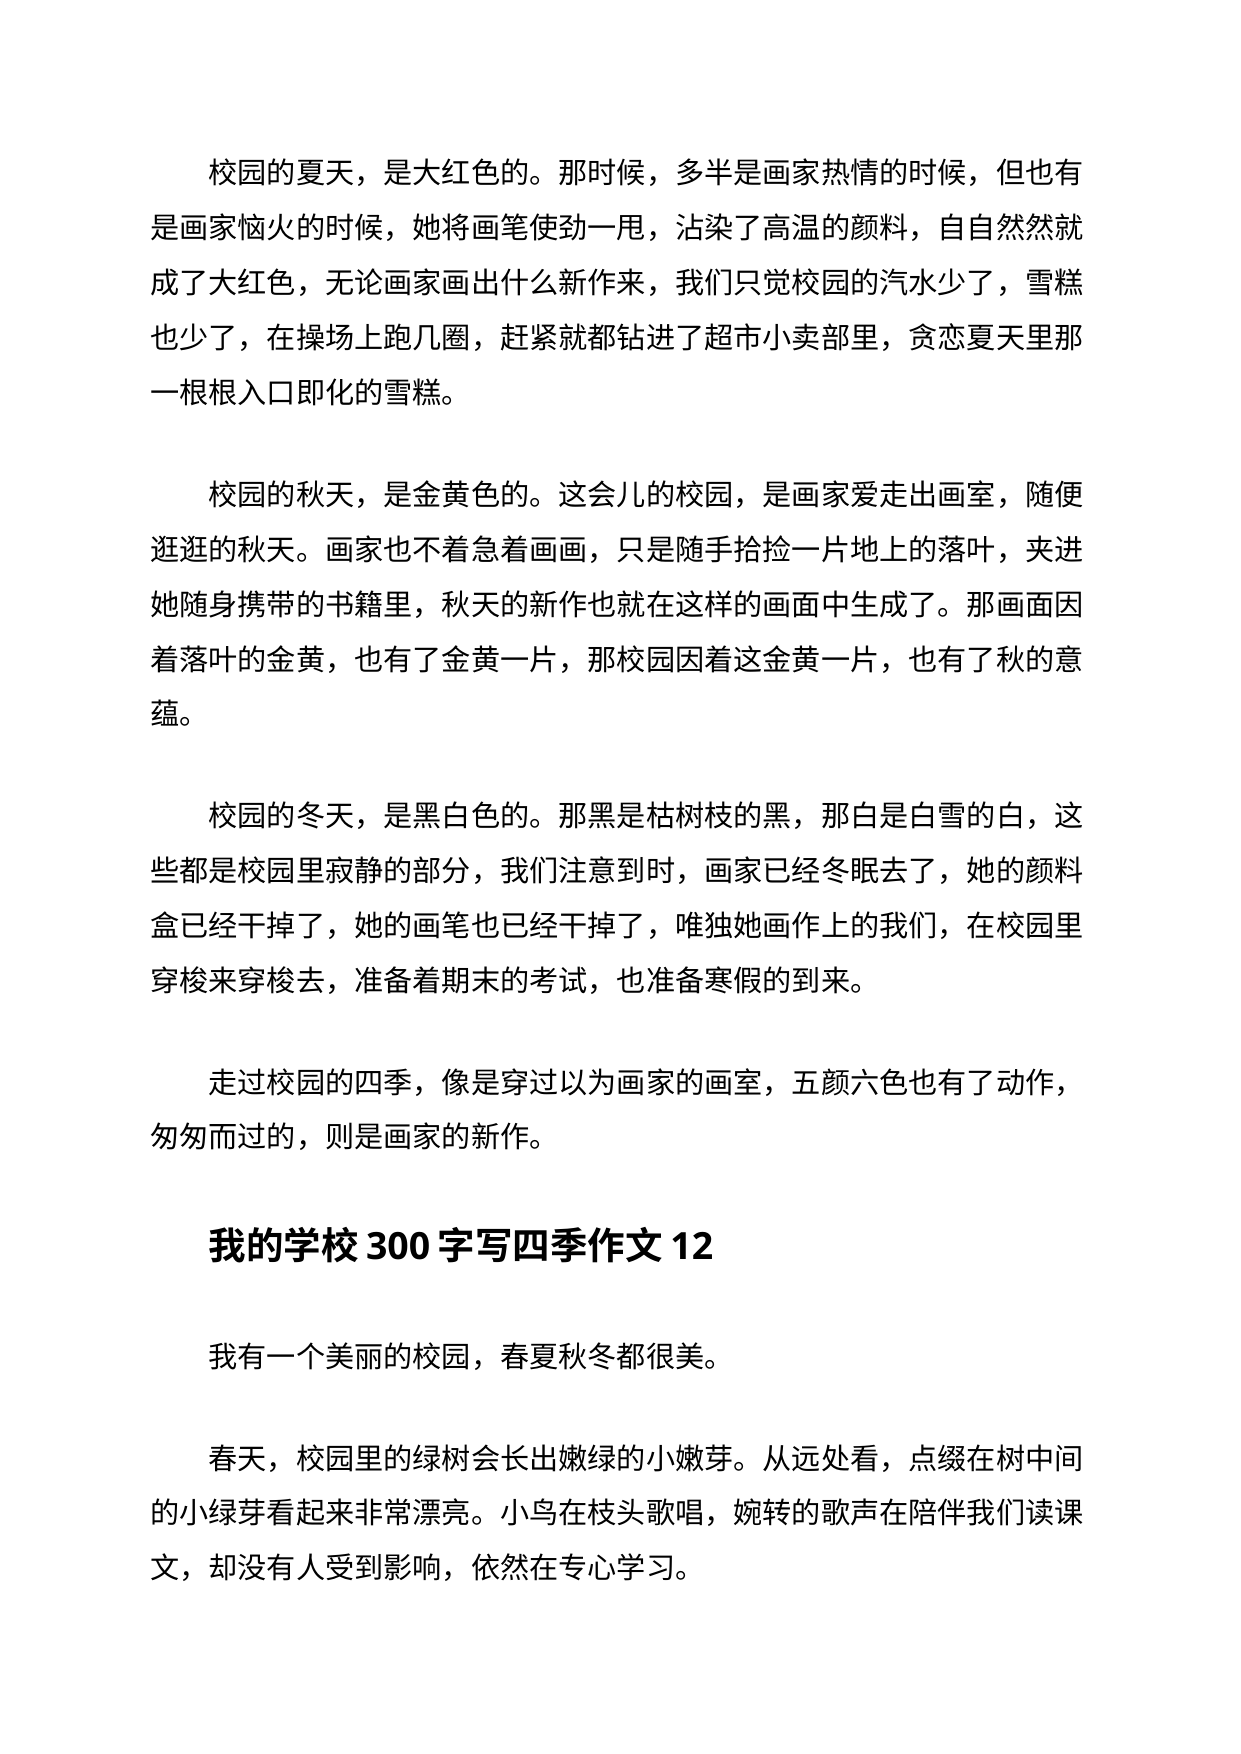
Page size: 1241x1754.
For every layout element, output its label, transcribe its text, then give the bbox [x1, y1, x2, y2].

text 春天，校园里的绿树会长出嫩绿的小嫩芽。从远处看，点缀在树中间的小绿芽看起来非常漂亮。小鸟在枝头歌唱，婉转的歌声在陪伴我们读课文，却没有人受到影响，依然在专心学习。 [150, 1435, 1090, 1587]
text 我有一个美丽的校园，春夏秋冬都很美。 [150, 1333, 1090, 1376]
text 校园的冬天，是黑白色的。那黑是枯树枝的黑，那白是白雪的白，这些都是校园里寂静的部分，我们注意到时，画家已经冬眠去了，她的颜料盒已经干掉了，她的画笔也已经干掉了，唯独她画作上的我们，在校园里穿梭来穿梭去，准备着期末的考试，也准备寒假的到来。 [150, 793, 1090, 1000]
text 校园的秋天，是金黄色的。这会儿的校园，是画家爱走出画室，随便逛逛的秋天。画家也不着急着画画，只是随手拾捡一片地上的落叶，夹进她随身携带的书籍里，秋天的新作也就在这样的画面中生成了。那画面因着落叶的金黄，也有了金黄一片，那校园因着这金黄一片，也有了秋的意蕴。 [150, 471, 1090, 733]
text 走过校园的四季，像是穿过以为画家的画室，五颜六色也有了动作，匆匆而过的，则是画家的新作。 [150, 1059, 1090, 1156]
text 我的学校300字写四季作文12 [150, 1216, 1090, 1270]
text 校园的夏天，是大红色的。那时候，多半是画家热情的时候，但也有是画家恼火的时候，她将画笔使劲一甩，沾染了高温的颜料，自自然然就成了大红色，无论画家画出什么新作来，我们只觉校园的汽水少了，雪糕也少了，在操场上跑几圈，赶紧就都钻进了超市小卖部里，贪恋夏天里那一根根入口即化的雪糕。 [150, 150, 1090, 412]
